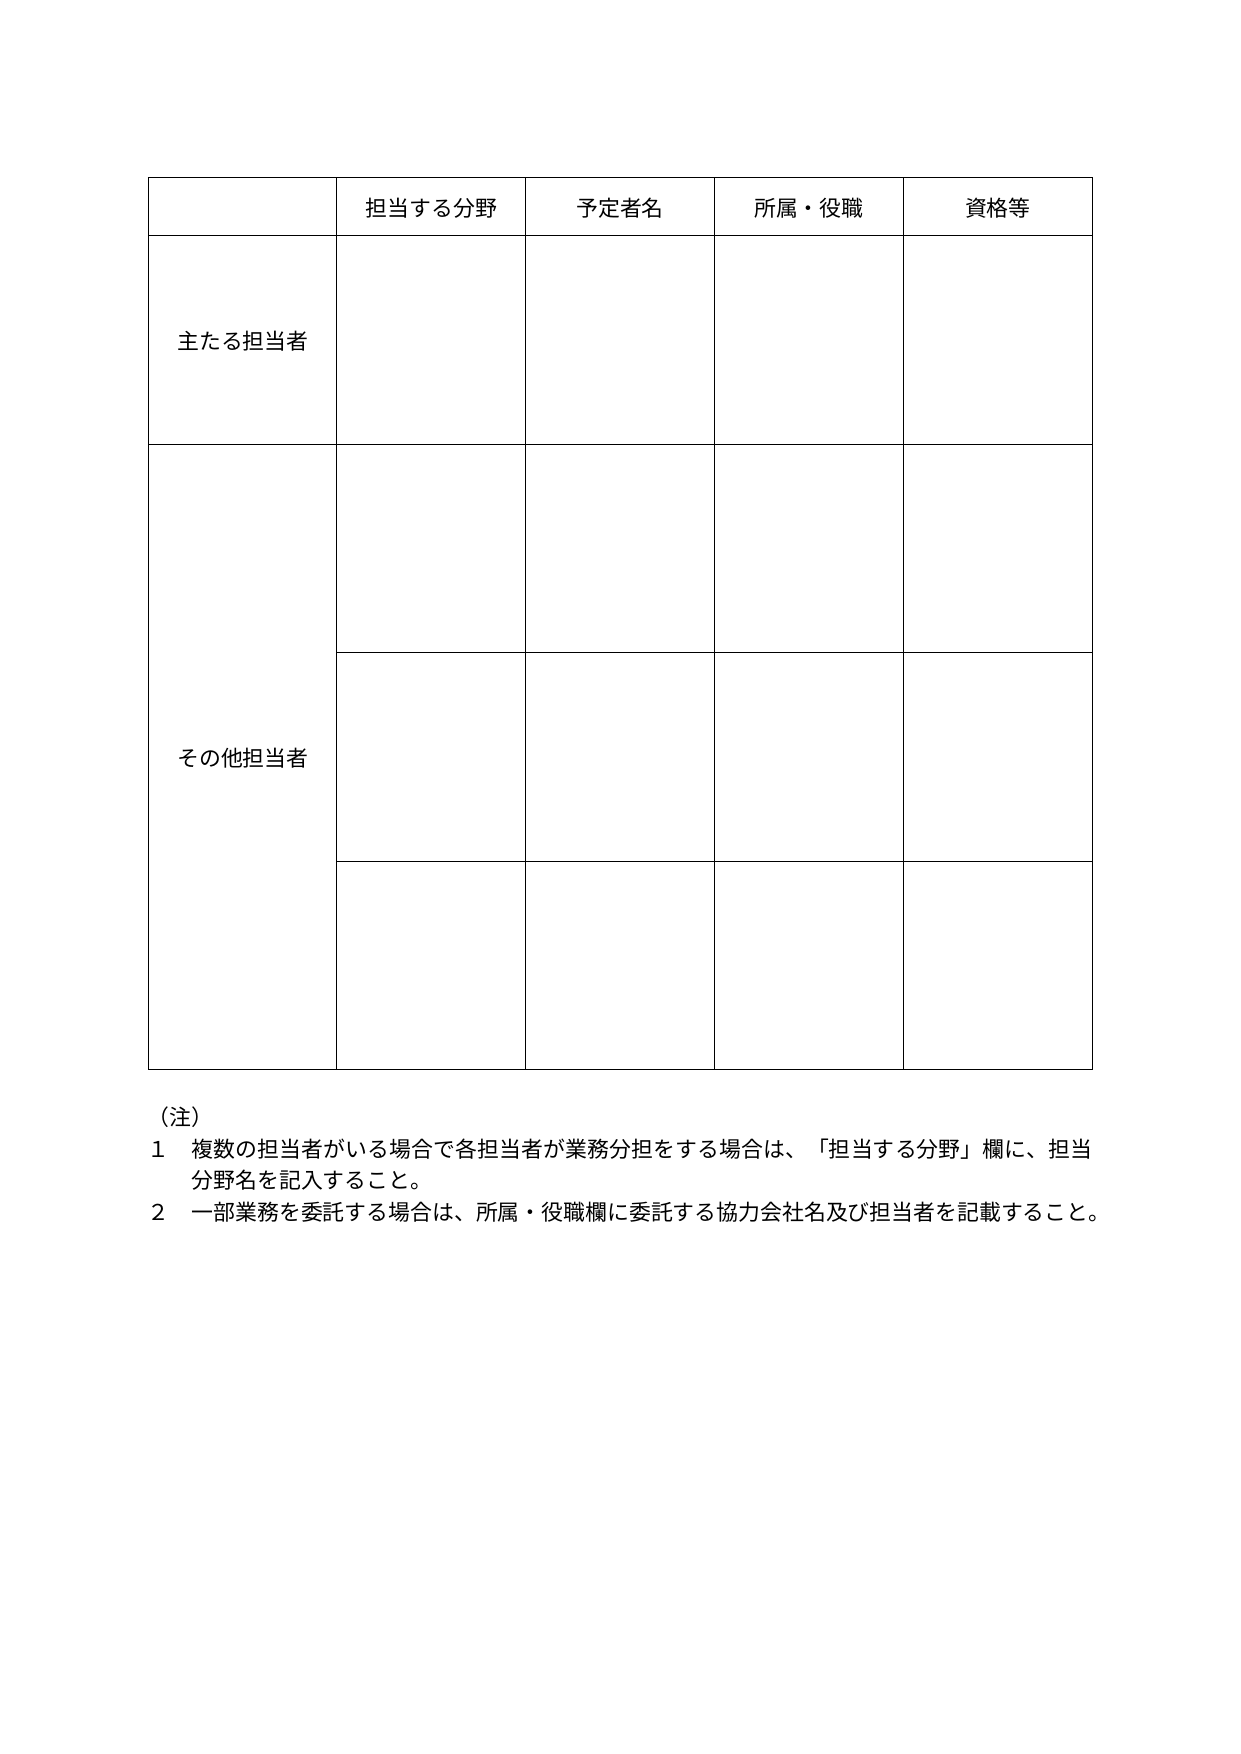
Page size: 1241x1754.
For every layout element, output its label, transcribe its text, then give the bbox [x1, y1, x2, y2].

table_header 資格等 [904, 178, 1092, 235]
table_cell その他担当者 [149, 445, 336, 1069]
table_cell [337, 862, 525, 1069]
text ２ 一部業務を委託する場合は、所属・役職欄に委託する協力会社名及び担当者を記載すること。 [148, 1195, 1092, 1227]
text １ 複数の担当者がいる場合で各担当者が業務分担をする場合は、「担当する分野」欄に、担当分野名を記入すること。 [148, 1132, 1092, 1195]
table_cell [904, 236, 1092, 443]
table_cell [526, 445, 714, 652]
table_cell [904, 445, 1092, 652]
table_cell [526, 862, 714, 1069]
table_header 担当する分野 [337, 178, 525, 235]
table_cell [337, 445, 525, 652]
table_header 所属・役職 [715, 178, 903, 235]
text （注） [148, 1100, 1092, 1132]
table_cell [715, 653, 903, 861]
table_header 予定者名 [526, 178, 714, 235]
table_cell [904, 653, 1092, 861]
table_cell [526, 653, 714, 861]
table_cell 主たる担当者 [149, 236, 336, 443]
table_cell [904, 862, 1092, 1069]
table_cell [715, 862, 903, 1069]
table_cell [715, 236, 903, 443]
table_cell [337, 236, 525, 443]
table_header [149, 178, 336, 235]
table_cell [715, 445, 903, 652]
table_cell [337, 653, 525, 861]
table_cell [526, 236, 714, 443]
